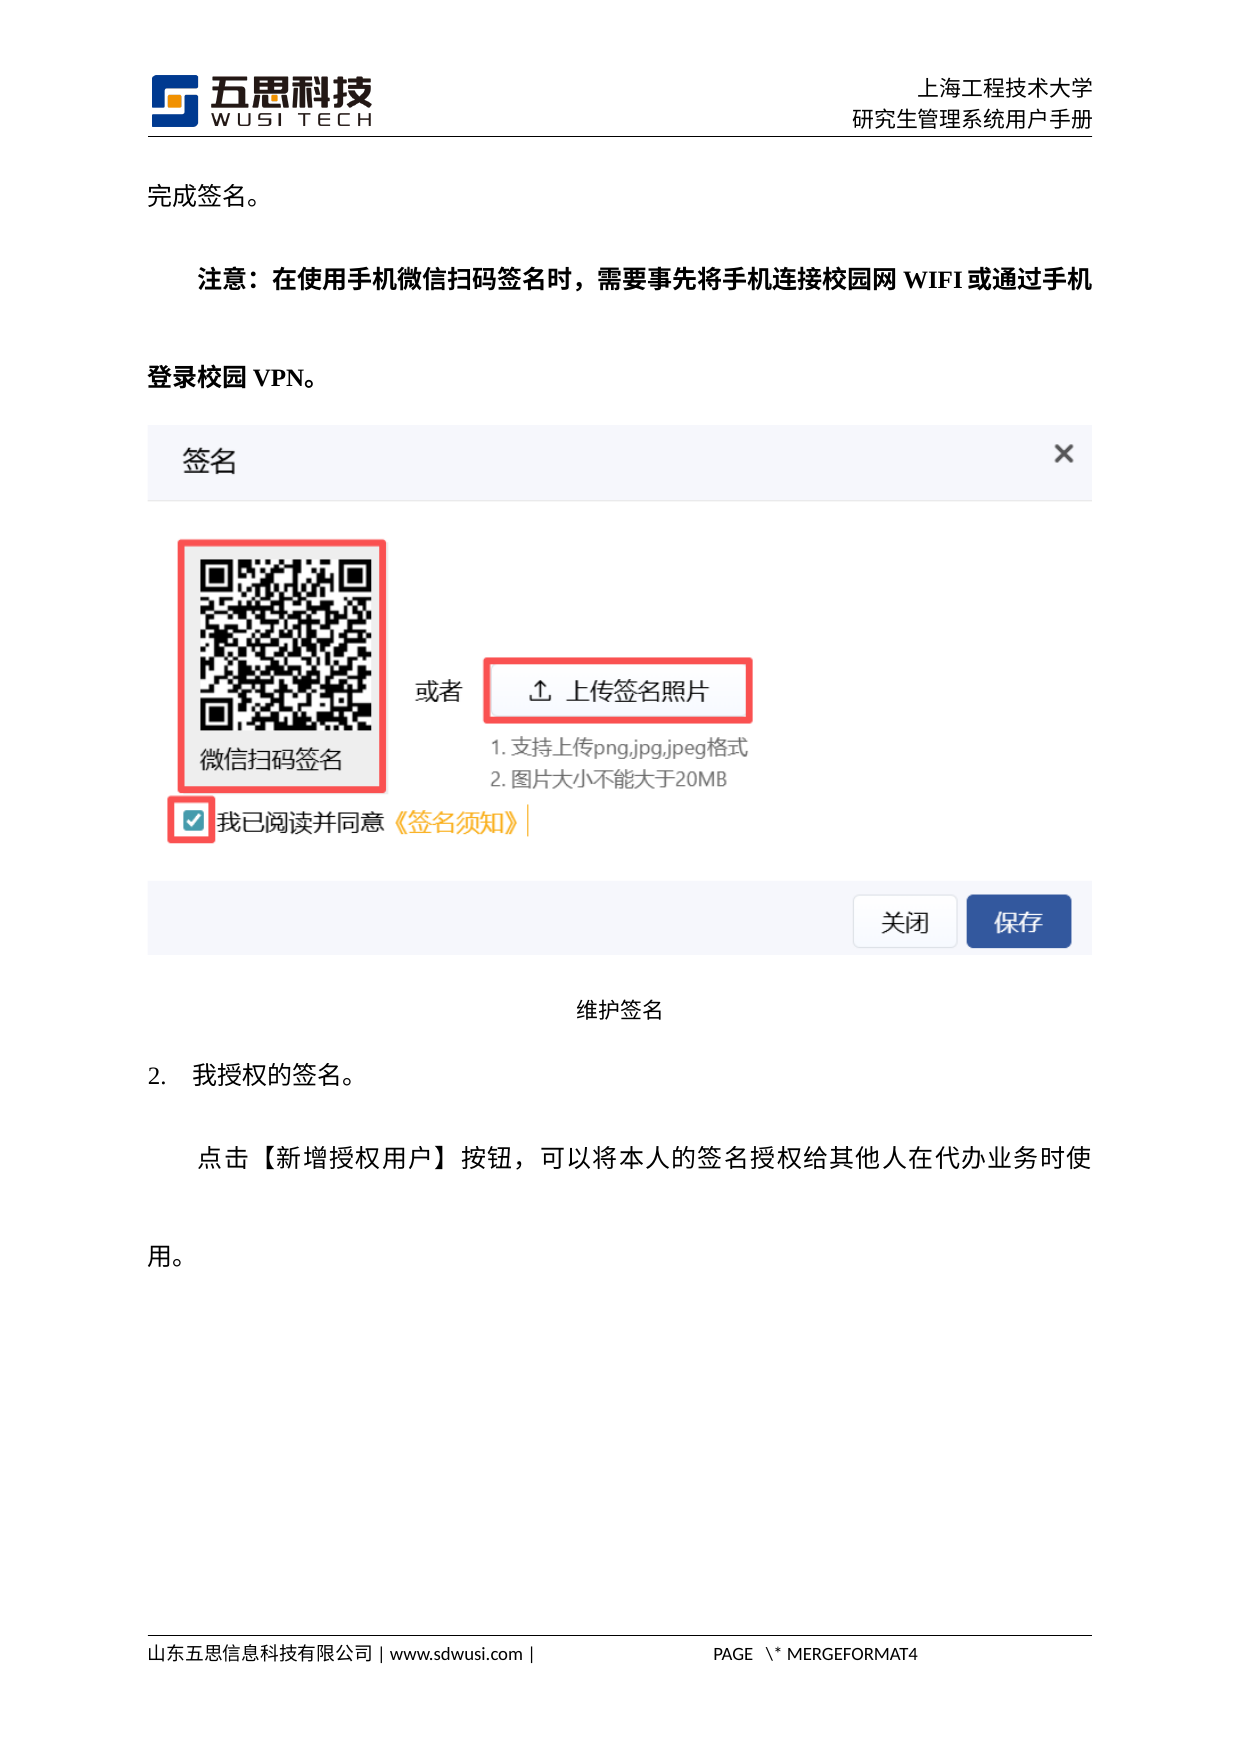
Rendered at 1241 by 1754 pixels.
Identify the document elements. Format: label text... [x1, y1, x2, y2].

list 点击【新增授权用户】按钮，可以将本人的签名授权给其他人在代办业务时使用。 [148, 1124, 1092, 1287]
text 维护签名 [148, 993, 1092, 1025]
picture [152, 75, 372, 127]
list 我授权的签名。 [148, 1041, 1092, 1106]
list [148, 162, 1092, 227]
list 注意：在使用手机微信扫码签名时，需要事先将手机连接校园网WIFI或通过手机登录校园VPN。 [148, 245, 1092, 408]
picture [147, 425, 1092, 955]
